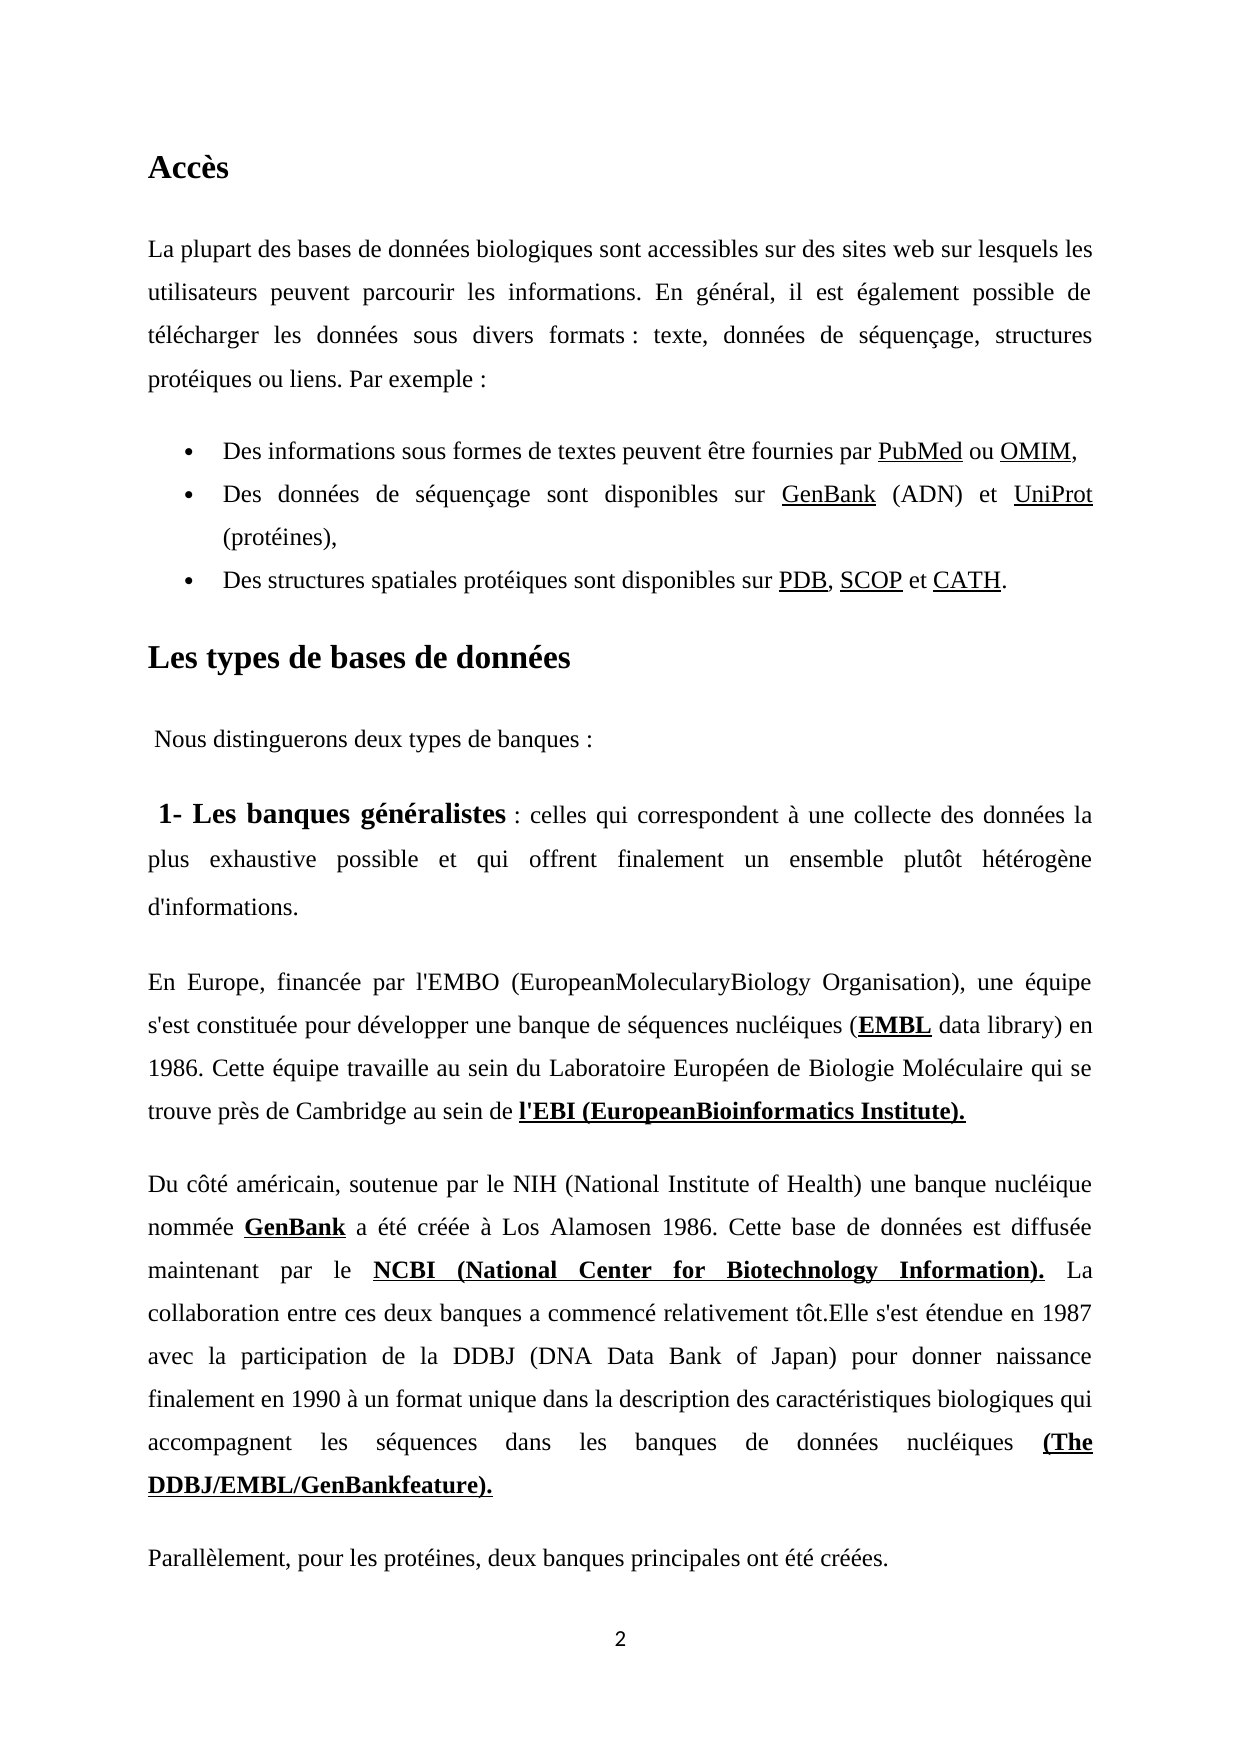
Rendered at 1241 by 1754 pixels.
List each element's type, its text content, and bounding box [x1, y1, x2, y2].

text Nous distinguerons deux types de banques : [148, 724, 1093, 753]
list Des données de séquençage sont disponibles sur GenBank (ADN) et UniProt (protéines), [185, 479, 1093, 551]
text En Europe, financée par l'EMBO (EuropeanMolecularyBiology Organisation), une équipe s'est constituée pour développer une banque de séquences nucléiques (EMBL data library) en 1986. Cette équipe travaille au sein du Laboratoire Européen de Biologie Moléculaire qui se trouve près de Cambridge au sein de l'EBI (EuropeanBioinformatics Institute). [148, 967, 1093, 1125]
list Des informations sous formes de textes peuvent être fournies par PubMed ou OMIM, [185, 436, 1093, 465]
text Parallèlement, pour les protéines, deux banques principales ont été créées. [148, 1543, 1093, 1572]
text La plupart des bases de données biologiques sont accessibles sur des sites web sur lesquels les utilisateurs peuvent parcourir les informations. En général, il est également possible de télécharger les données sous divers formats : texte, données de séquençage, structures protéiques ou liens. Par exemple : [148, 234, 1093, 392]
list Des structures spatiales protéiques sont disponibles sur PDB, SCOP et CATH. [185, 565, 1093, 594]
text Les types de bases de données [148, 638, 1093, 676]
text Accès [148, 148, 1093, 186]
text Du côté américain, soutenue par le NIH (National Institute of Health) une banque nucléique nommée GenBank a été créée à Los Alamosen 1986. Cette base de données est diffusée maintenant par le NCBI (National Center for Biotechnology Information). La collaboration entre ces deux banques a commencé relativement tôt.Elle s'est étendue en 1987 avec la participation de la DDBJ (DNA Data Bank of Japan) pour donner naissance finalement en 1990 à un format unique dans la description des caractéristiques biologiques qui accompagnent les séquences dans les banques de données nucléiques (The DDBJ/EMBL/GenBankfeature). [148, 1169, 1093, 1499]
text 1- Les banques généralistes : celles qui correspondent à une collecte des données la plus exhaustive possible et qui offrent finalement un ensemble plutôt hétérogène d'informations. [148, 797, 1093, 921]
